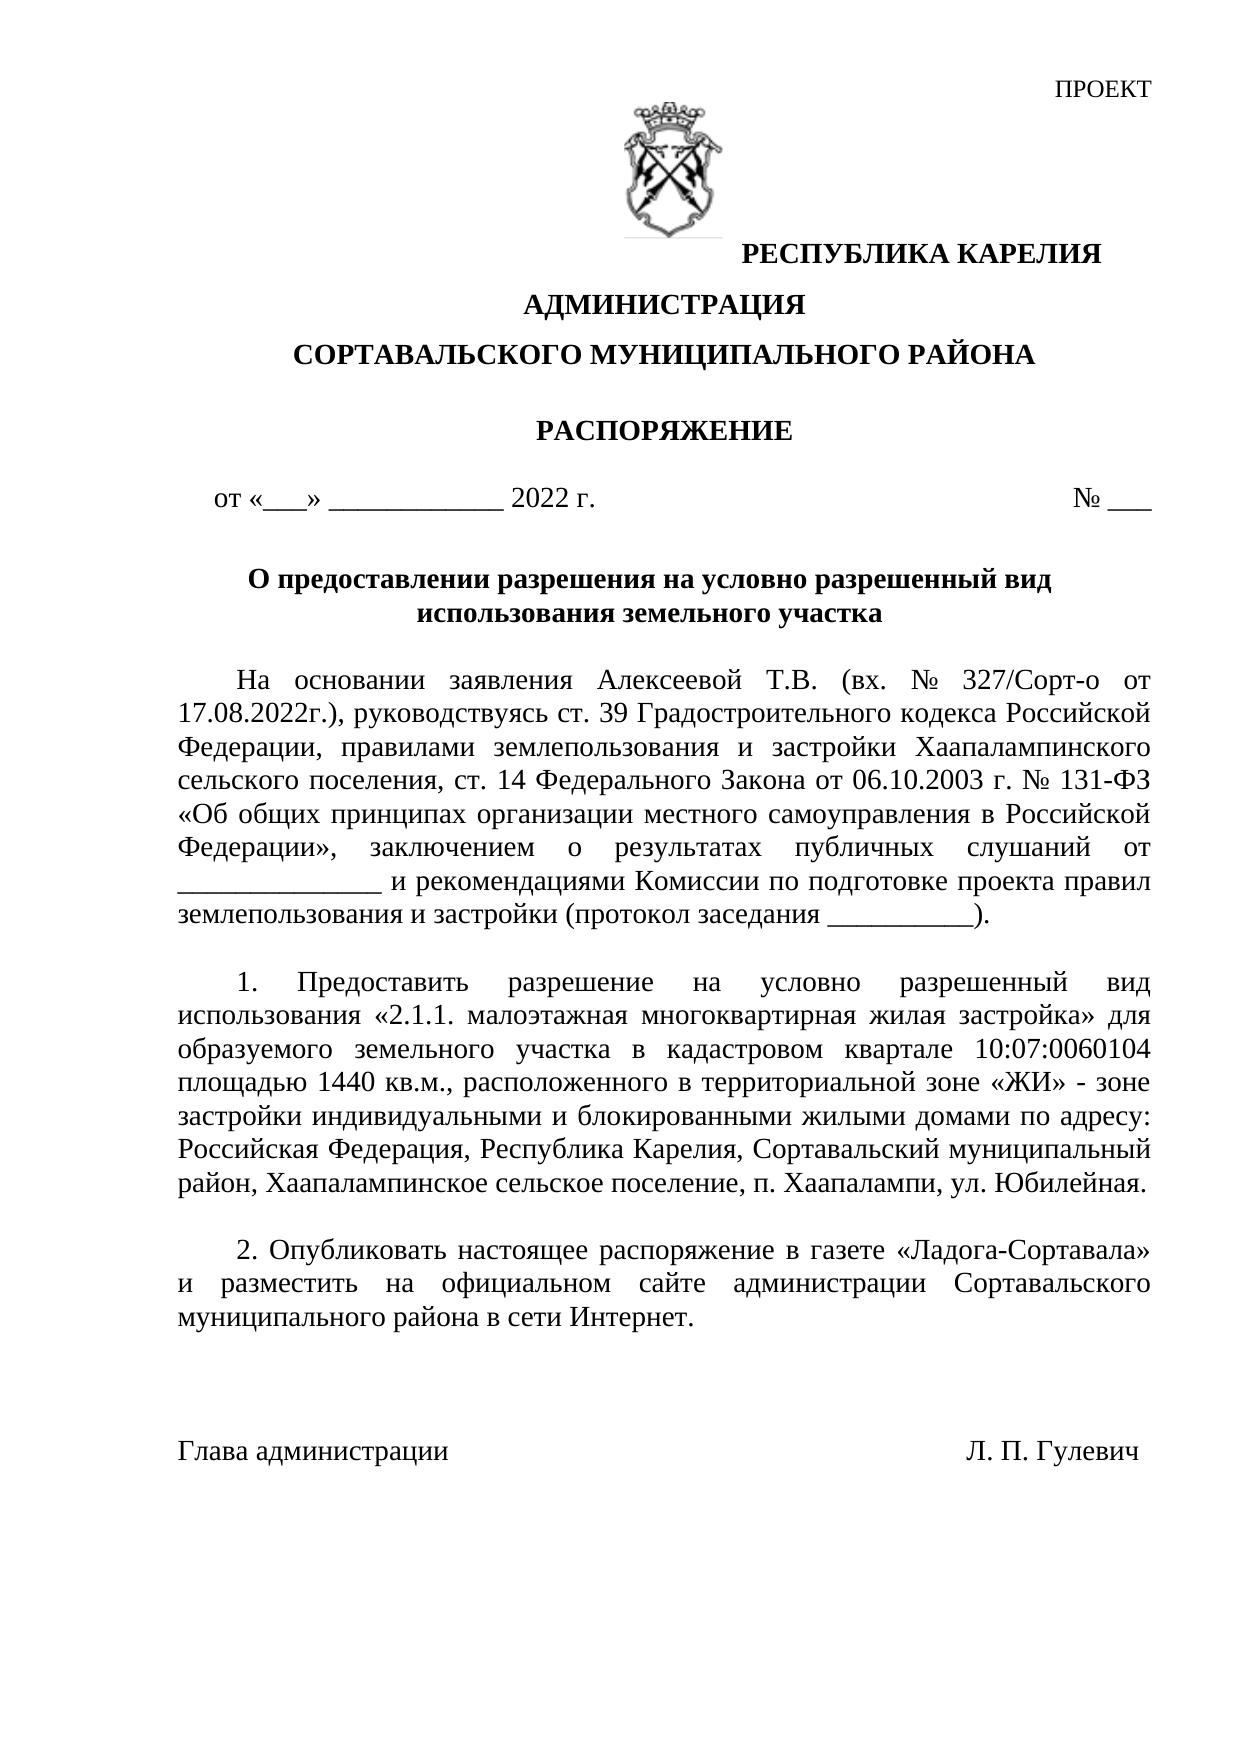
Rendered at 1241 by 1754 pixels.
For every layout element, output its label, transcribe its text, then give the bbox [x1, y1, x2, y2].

text На основании заявления Алексеевой Т.В. (вх. № 327/Сорт-о от 17.08.2022г.), руководствуясь ст. 39 Градостроительного кодекса Российской Федерации, правилами землепользования и застройки Хаапалампинского сельского поселения, ст. 14 Федерального Закона от 06.10.2003 г. № 131-ФЗ «Об общих принципах организации местного самоуправления в Российской Федерации», заключением о результатах публичных слушаний от ______________ и рекомендациями Комиссии по подготовке проекта правил землепользования и застройки (протокол заседания __________). [177, 662, 1152, 930]
text от «___» ____________ 2022 г. № ___ [177, 480, 1152, 513]
text О предоставлении разрешения на условно разрешенный вид использования земельного участка [236, 561, 1063, 628]
text АДМИНИСТРАЦИЯ [177, 287, 1152, 321]
text СОРТАВАЛЬСКОГО МУНИЦИПАЛЬНОГО РАЙОНА [177, 337, 1152, 371]
picture [622, 102, 722, 237]
text РЕСПУБЛИКА КАРЕЛИЯ [177, 237, 1152, 270]
text 1. Предоставить разрешение на условно разрешенный вид использования «2.1.1. малоэтажная многоквартирная жилая застройка» для образуемого земельного участка в кадастровом квартале 10:07:0060104 площадью 1440 кв.м., расположенного в территориальной зоне «ЖИ» - зоне застройки индивидуальными и блокированными жилыми домами по адресу: Российская Федерация, Республика Карелия, Сортавальский муниципальный район, Хаапалампинское сельское поселение, п. Хаапалампи, ул. Юбилейная. [177, 964, 1152, 1198]
text 2. Опубликовать настоящее распоряжение в газете «Ладога-Сортавала» и разместить на официальном сайте администрации Сортавальского муниципального района в сети Интернет. [177, 1232, 1152, 1333]
text Глава администрации Л. П. Гулевич [177, 1433, 1152, 1467]
text РАСПОРЯЖЕНИЕ [177, 413, 1152, 446]
